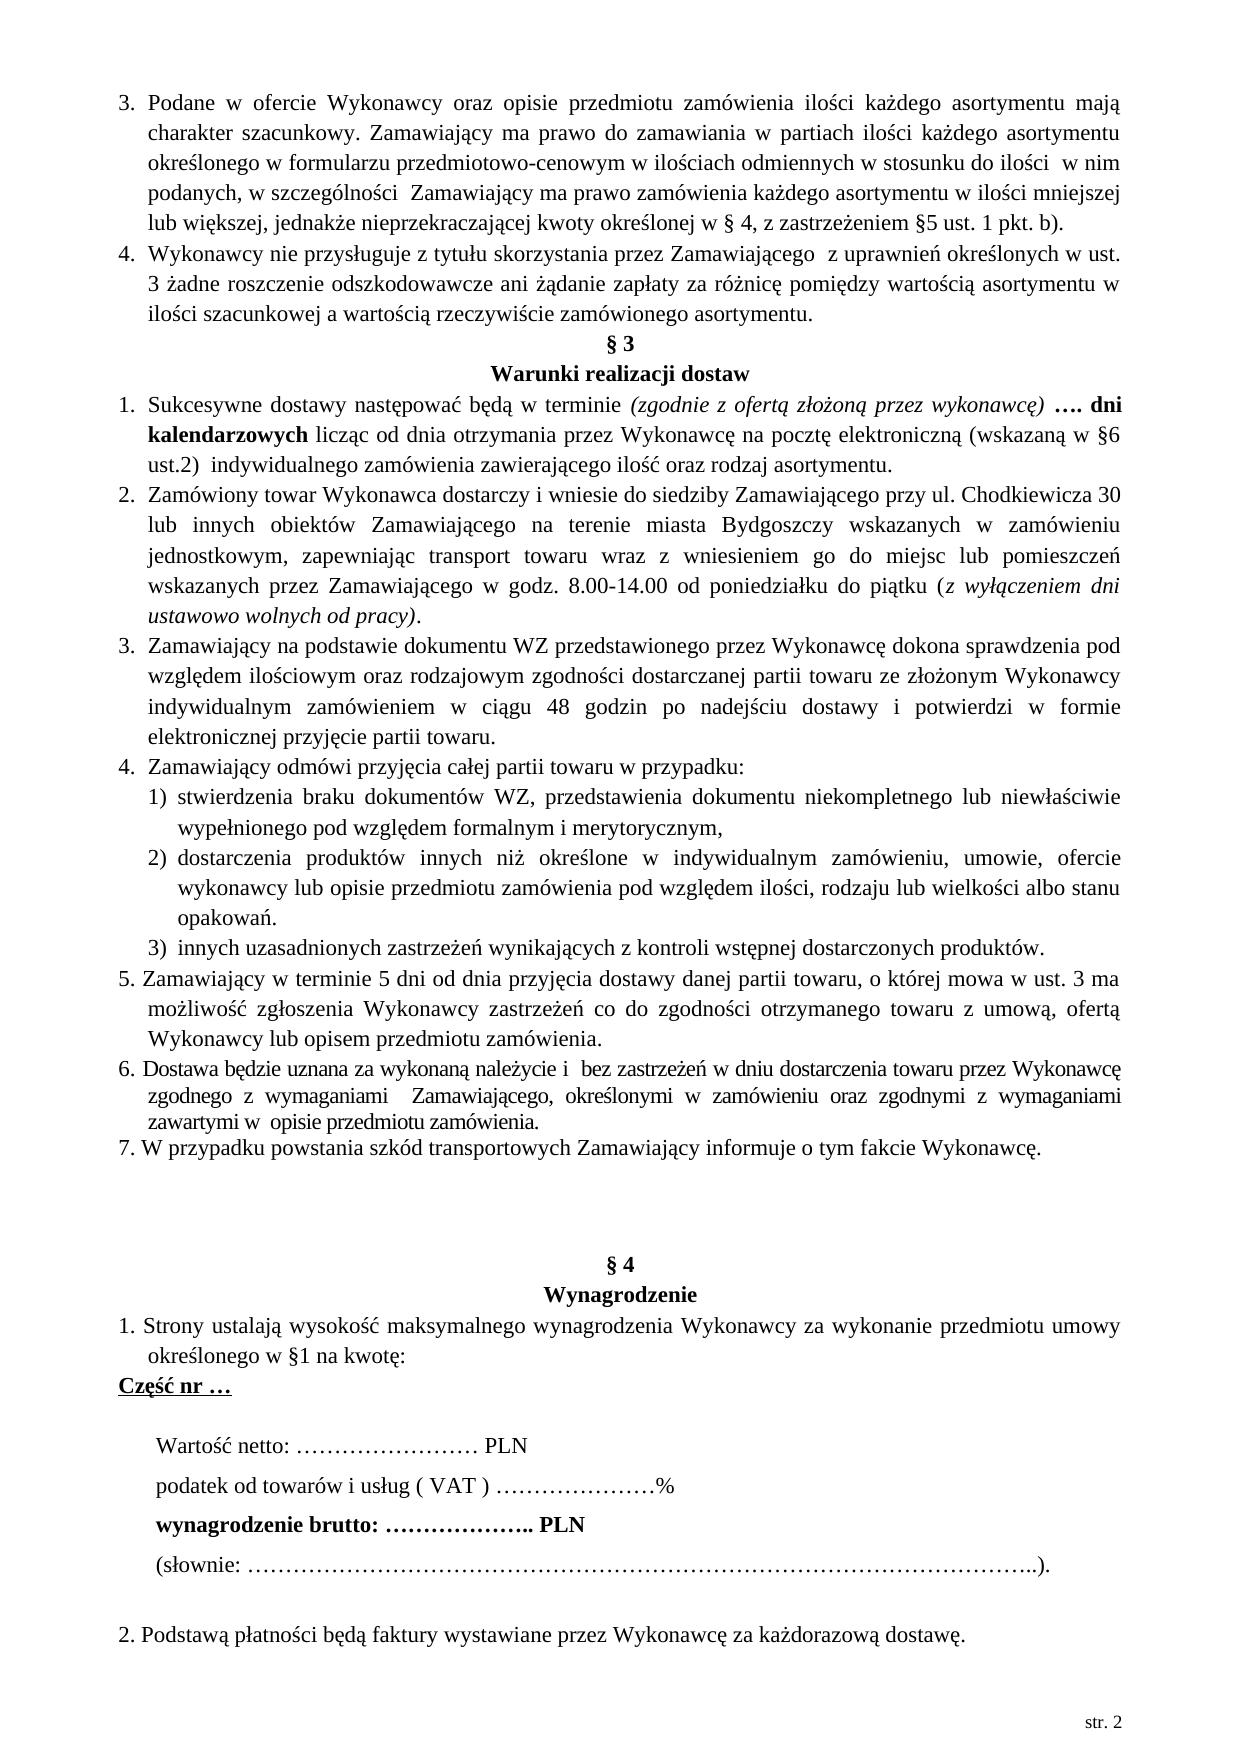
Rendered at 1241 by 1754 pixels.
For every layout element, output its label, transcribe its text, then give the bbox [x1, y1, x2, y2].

text podatek od towarów i usług ( VAT ) …………………% [156, 1472, 1122, 1498]
text Wynagrodzenie [118, 1282, 1122, 1308]
list Zamówiony towar Wykonawca dostarczy i wniesie do siedziby Zamawiającego przy ul. Chodkiewicza 30 lub innych obiektów Zamawiającego na terenie miasta Bydgoszczy wskazanych w zamówieniu jednostkowym, zapewniając transport towaru wraz z wniesieniem go do miejsc lub pomieszczeń wskazanych przez Zamawiającego w godz. 8.00-14.00 od poniedziałku do piątku (z wyłączeniem dni ustawowo wolnych od pracy). [118, 481, 1122, 628]
list innych uzasadnionych zastrzeżeń wynikających z kontroli wstępnej dostarczonych produktów. [148, 934, 1122, 961]
text Część nr … [118, 1372, 1122, 1398]
list Podane w ofercie Wykonawcy oraz opisie przedmiotu zamówienia ilości każdego asortymentu mają charakter szacunkowy. Zamawiający ma prawo do zamawiania w partiach ilości każdego asortymentu określonego w formularzu przedmiotowo-cenowym w ilościach odmiennych w stosunku do ilości w nim podanych, w szczególności Zamawiający ma prawo zamówienia każdego asortymentu w ilości mniejszej lub większej, jednakże nieprzekraczającej kwoty określonej w § 4, z zastrzeżeniem §5 ust. 1 pkt. b). [118, 89, 1122, 236]
text Warunki realizacji dostaw [118, 361, 1122, 387]
text Wartość netto: …………………… PLN [156, 1433, 1122, 1459]
list stwierdzenia braku dokumentów WZ, przedstawienia dokumentu niekompletnego lub niewłaściwie wypełnionego pod względem formalnym i merytorycznym, [148, 783, 1122, 840]
text 1. Strony ustalają wysokość maksymalnego wynagrodzenia Wykonawcy za wykonanie przedmiotu umowy określonego w §1 na kwotę: [118, 1312, 1122, 1368]
list Sukcesywne dostawy następować będą w terminie (zgodnie z ofertą złożoną przez wykonawcę) …. dni kalendarzowych licząc od dnia otrzymania przez Wykonawcę na pocztę elektroniczną (wskazaną w §6 ust.2) indywidualnego zamówienia zawierającego ilość oraz rodzaj asortymentu. [118, 391, 1122, 477]
text § 4 [118, 1251, 1122, 1278]
text 6. Dostawa będzie uznana za wykonaną należycie i bez zastrzeżeń w dniu dostarczenia towaru przez Wykonawcę zgodnego z wymaganiami Zamawiającego, określonymi w zamówieniu oraz zgodnymi z wymaganiami zawartymi w opisie przedmiotu zamówienia. [118, 1055, 1122, 1134]
text (słownie: …………………………………………………………………………………………..). [156, 1551, 1122, 1577]
list dostarczenia produktów innych niż określone w indywidualnym zamówieniu, umowie, ofercie wykonawcy lub opisie przedmiotu zamówienia pod względem ilości, rodzaju lub wielkości albo stanu opakowań. [148, 844, 1122, 931]
list Zamawiający na podstawie dokumentu WZ przedstawionego przez Wykonawcę dokona sprawdzenia pod względem ilościowym oraz rodzajowym zgodności dostarczanej partii towaru ze złożonym Wykonawcy indywidualnym zamówieniem w ciągu 48 godzin po nadejściu dostawy i potwierdzi w formie elektronicznej przyjęcie partii towaru. [118, 632, 1122, 749]
list Zamawiający odmówi przyjęcia całej partii towaru w przypadku: [118, 753, 1122, 779]
text 7. W przypadku powstania szkód transportowych Zamawiający informuje o tym fakcie Wykonawcę. [118, 1134, 1122, 1161]
text 2. Podstawą płatności będą faktury wystawiane przez Wykonawcę za każdorazową dostawę. [118, 1621, 1122, 1647]
list Wykonawcy nie przysługuje z tytułu skorzystania przez Zamawiającego z uprawnień określonych w ust. 3 żadne roszczenie odszkodowawcze ani żądanie zapłaty za różnicę pomiędzy wartością asortymentu w ilości szacunkowej a wartością rzeczywiście zamówionego asortymentu. [118, 240, 1122, 326]
text 5. Zamawiający w terminie 5 dni od dnia przyjęcia dostawy danej partii towaru, o której mowa w ust. 3 ma możliwość zgłoszenia Wykonawcy zastrzeżeń co do zgodności otrzymanego towaru z umową, ofertą Wykonawcy lub opisem przedmiotu zamówienia. [118, 965, 1122, 1051]
text § 3 [118, 330, 1122, 357]
text wynagrodzenie brutto: ……………….. PLN [156, 1512, 1122, 1538]
